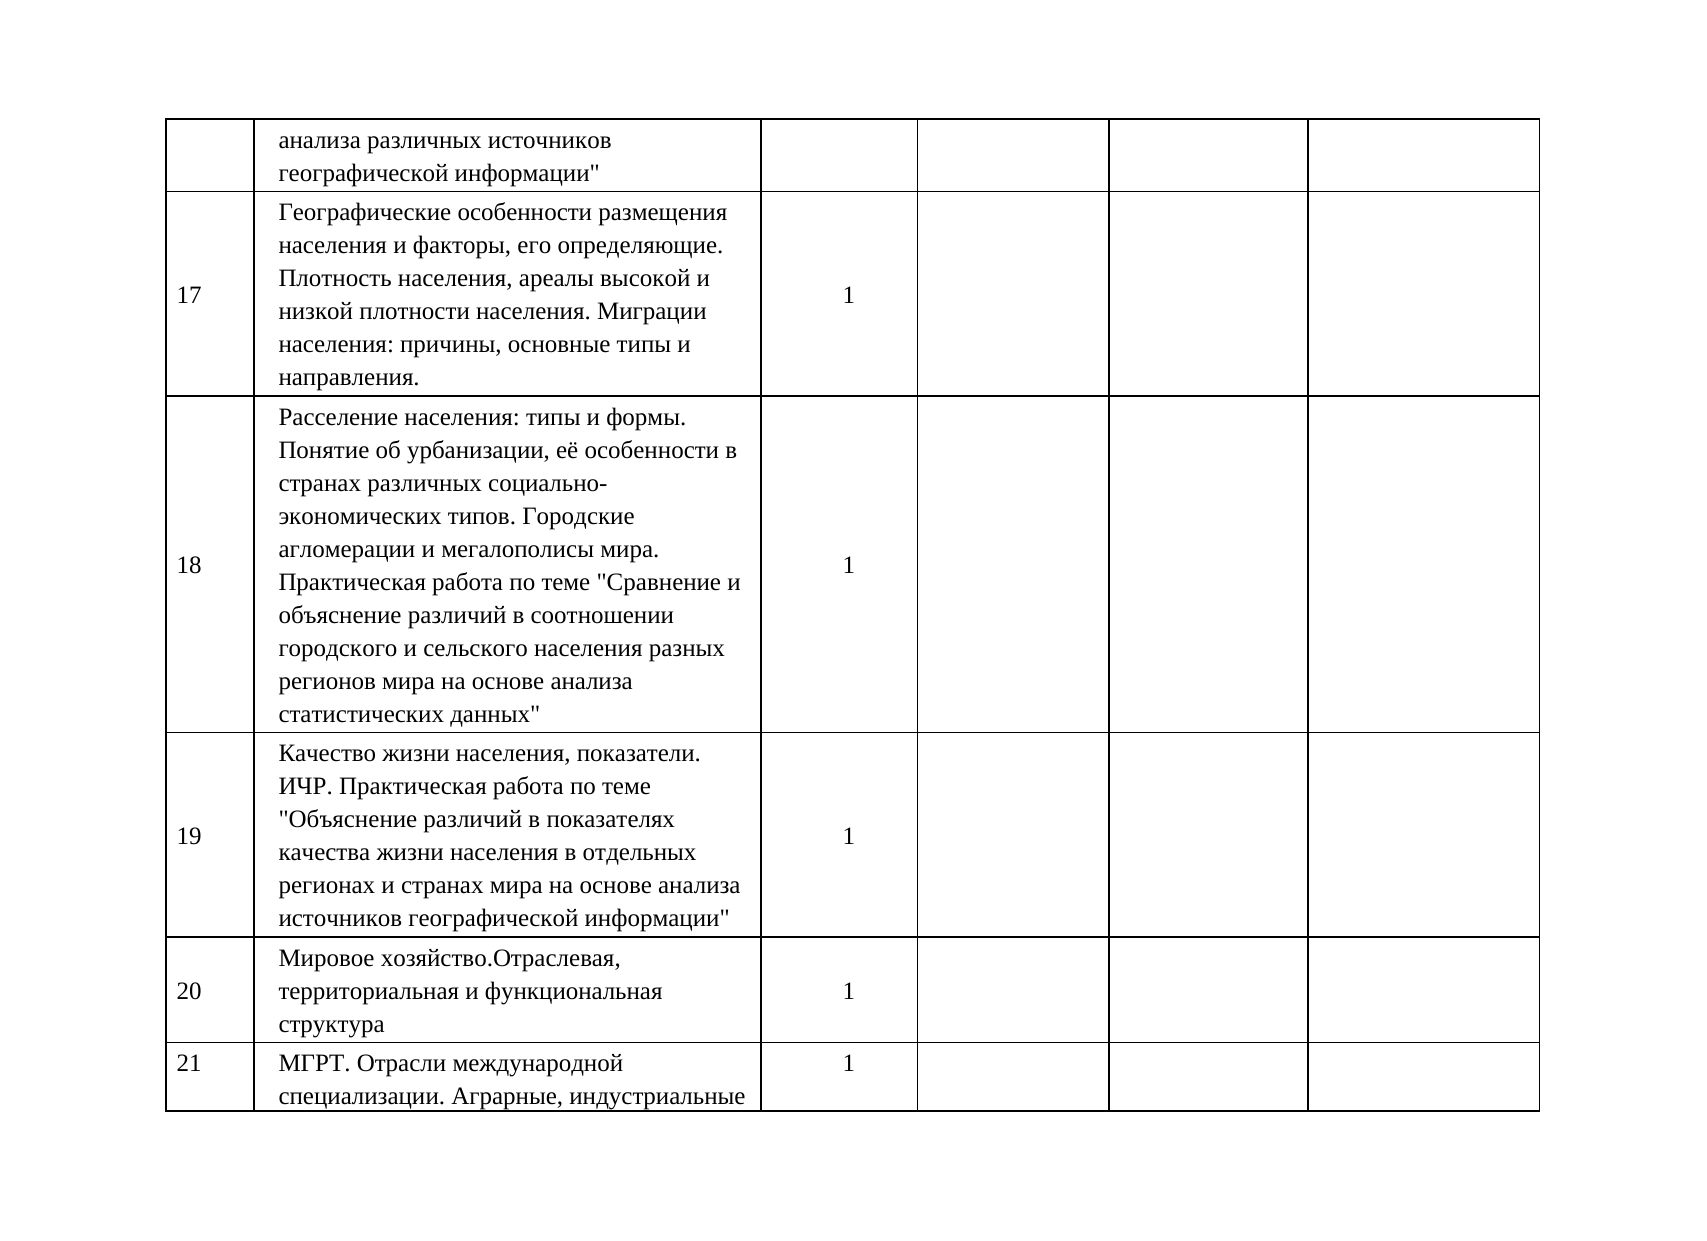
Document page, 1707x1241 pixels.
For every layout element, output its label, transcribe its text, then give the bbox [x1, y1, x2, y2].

table_cell [918, 192, 1108, 395]
table_cell [1110, 120, 1307, 191]
table_cell [1309, 1043, 1539, 1110]
table_cell 17 [167, 192, 253, 395]
table_cell [1309, 938, 1539, 1041]
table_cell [255, 120, 760, 191]
table_cell 1 [762, 192, 917, 395]
table_cell [918, 938, 1108, 1041]
table_cell [1309, 397, 1539, 732]
table_cell [1309, 120, 1539, 191]
table_cell Расселение населения: типы и формы. Понятие об урбанизации, её особенности в странах различных социально-экономических типов. Городские агломерации и мегалополисы мира. Практическая работа по теме "Сравнение и объяснение различий в соотношении городского и сельского населения разных регионов мира на основе анализа статистических данных" [255, 397, 760, 732]
table_cell [1309, 733, 1539, 936]
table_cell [255, 1043, 760, 1110]
table_cell [1110, 733, 1307, 936]
table_cell 21 [167, 1043, 253, 1110]
table_cell Мировое хозяйство.Отраслевая, территориальная и функциональная структура [255, 938, 760, 1041]
table_cell [918, 733, 1108, 936]
table_cell 20 [167, 938, 253, 1041]
table_cell [918, 120, 1108, 191]
table_cell [1110, 397, 1307, 732]
table_cell 16 [167, 120, 253, 191]
table_cell [918, 1043, 1108, 1110]
table_cell Географические особенности размещения населения и факторы, его определяющие. Плотность населения, ареалы высокой и низкой плотности населения. Миграции населения: причины, основные типы и направления. [255, 192, 760, 395]
table_cell Качество жизни населения, показатели. ИЧР. Практическая работа по теме "Объяснение различий в показателях качества жизни населения в отдельных регионах и странах мира на основе анализа источников географической информации" [255, 733, 760, 936]
table_cell [1110, 192, 1307, 395]
table_cell [1309, 192, 1539, 395]
table_cell 19 [167, 733, 253, 936]
table_cell 1 [762, 120, 917, 191]
table_cell [918, 397, 1108, 732]
table_cell 1 [762, 397, 917, 732]
table_cell 18 [167, 397, 253, 732]
table_cell 1 [762, 733, 917, 936]
table_cell 1 [762, 938, 917, 1041]
table_cell [1110, 938, 1307, 1041]
table_cell [1110, 1043, 1307, 1110]
table_cell 1 [762, 1043, 917, 1110]
